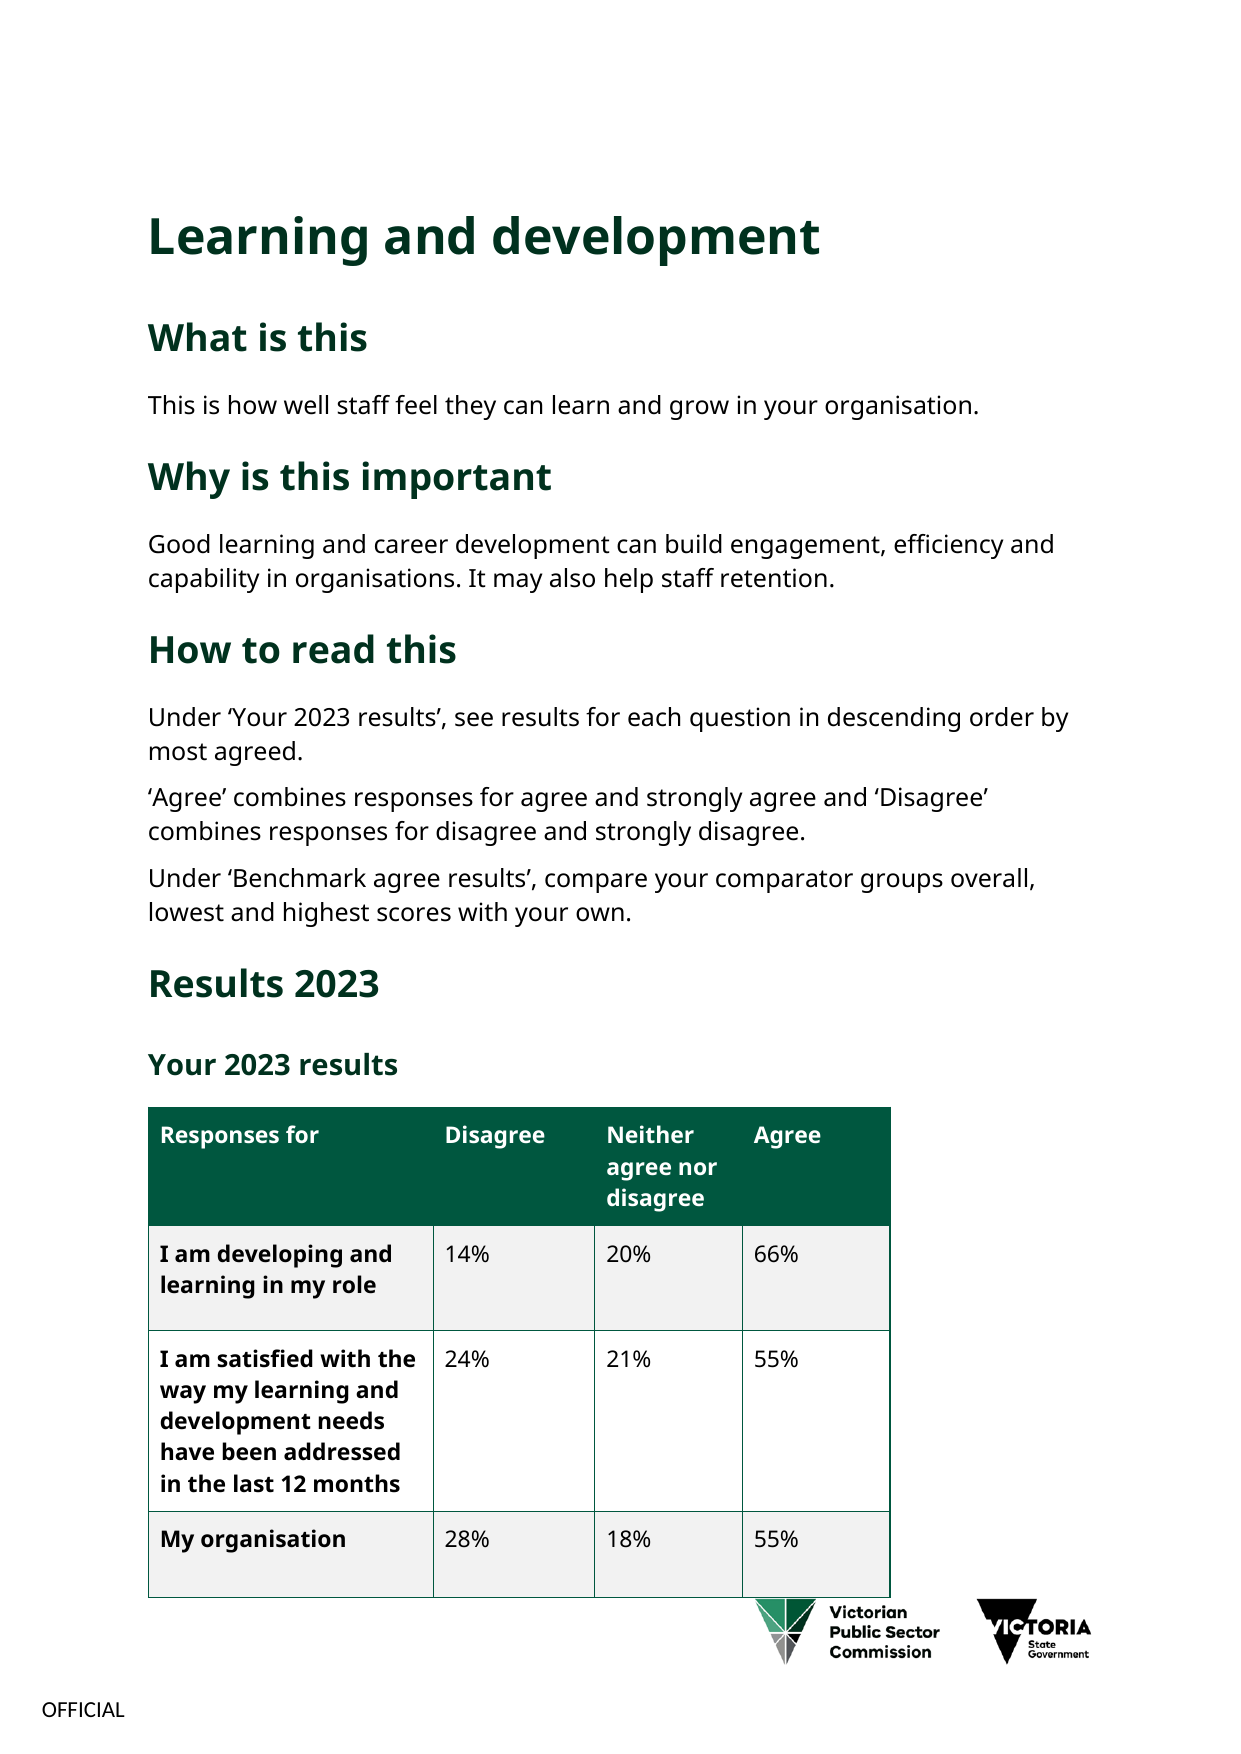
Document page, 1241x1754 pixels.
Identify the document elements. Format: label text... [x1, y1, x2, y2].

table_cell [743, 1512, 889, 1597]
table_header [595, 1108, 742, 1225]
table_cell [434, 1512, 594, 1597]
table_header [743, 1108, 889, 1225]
subtitle Your 2023 results [148, 1044, 1092, 1084]
subtitle How to read this [148, 624, 1092, 675]
subtitle Learning and development [148, 201, 1092, 269]
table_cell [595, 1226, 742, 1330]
text Good learning and career development can build engagement, efficiency and capability in organisations. It may also help staff retention. [148, 526, 1092, 594]
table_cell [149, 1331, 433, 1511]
text Under ‘Your 2023 results’, see results for each question in descending order by most agreed. [148, 699, 1092, 768]
subtitle What is this [148, 311, 1092, 362]
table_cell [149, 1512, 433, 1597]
text ‘Agree’ combines responses for agree and strongly agree and ‘Disagree’ combines responses for disagree and strongly disagree. [148, 780, 1092, 848]
subtitle Why is this important [148, 451, 1092, 502]
picture [754, 1598, 1093, 1666]
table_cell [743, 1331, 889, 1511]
text This is how well staff feel they can learn and grow in your organisation. [148, 387, 1092, 421]
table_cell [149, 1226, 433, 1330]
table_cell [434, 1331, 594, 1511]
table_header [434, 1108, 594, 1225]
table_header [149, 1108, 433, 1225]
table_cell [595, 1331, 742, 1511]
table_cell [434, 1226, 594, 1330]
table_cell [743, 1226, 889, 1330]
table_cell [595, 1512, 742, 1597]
text Under ‘Benchmark agree results’, compare your comparator groups overall, lowest and highest scores with your own. [148, 861, 1092, 929]
subtitle Results 2023 [148, 958, 1092, 1009]
